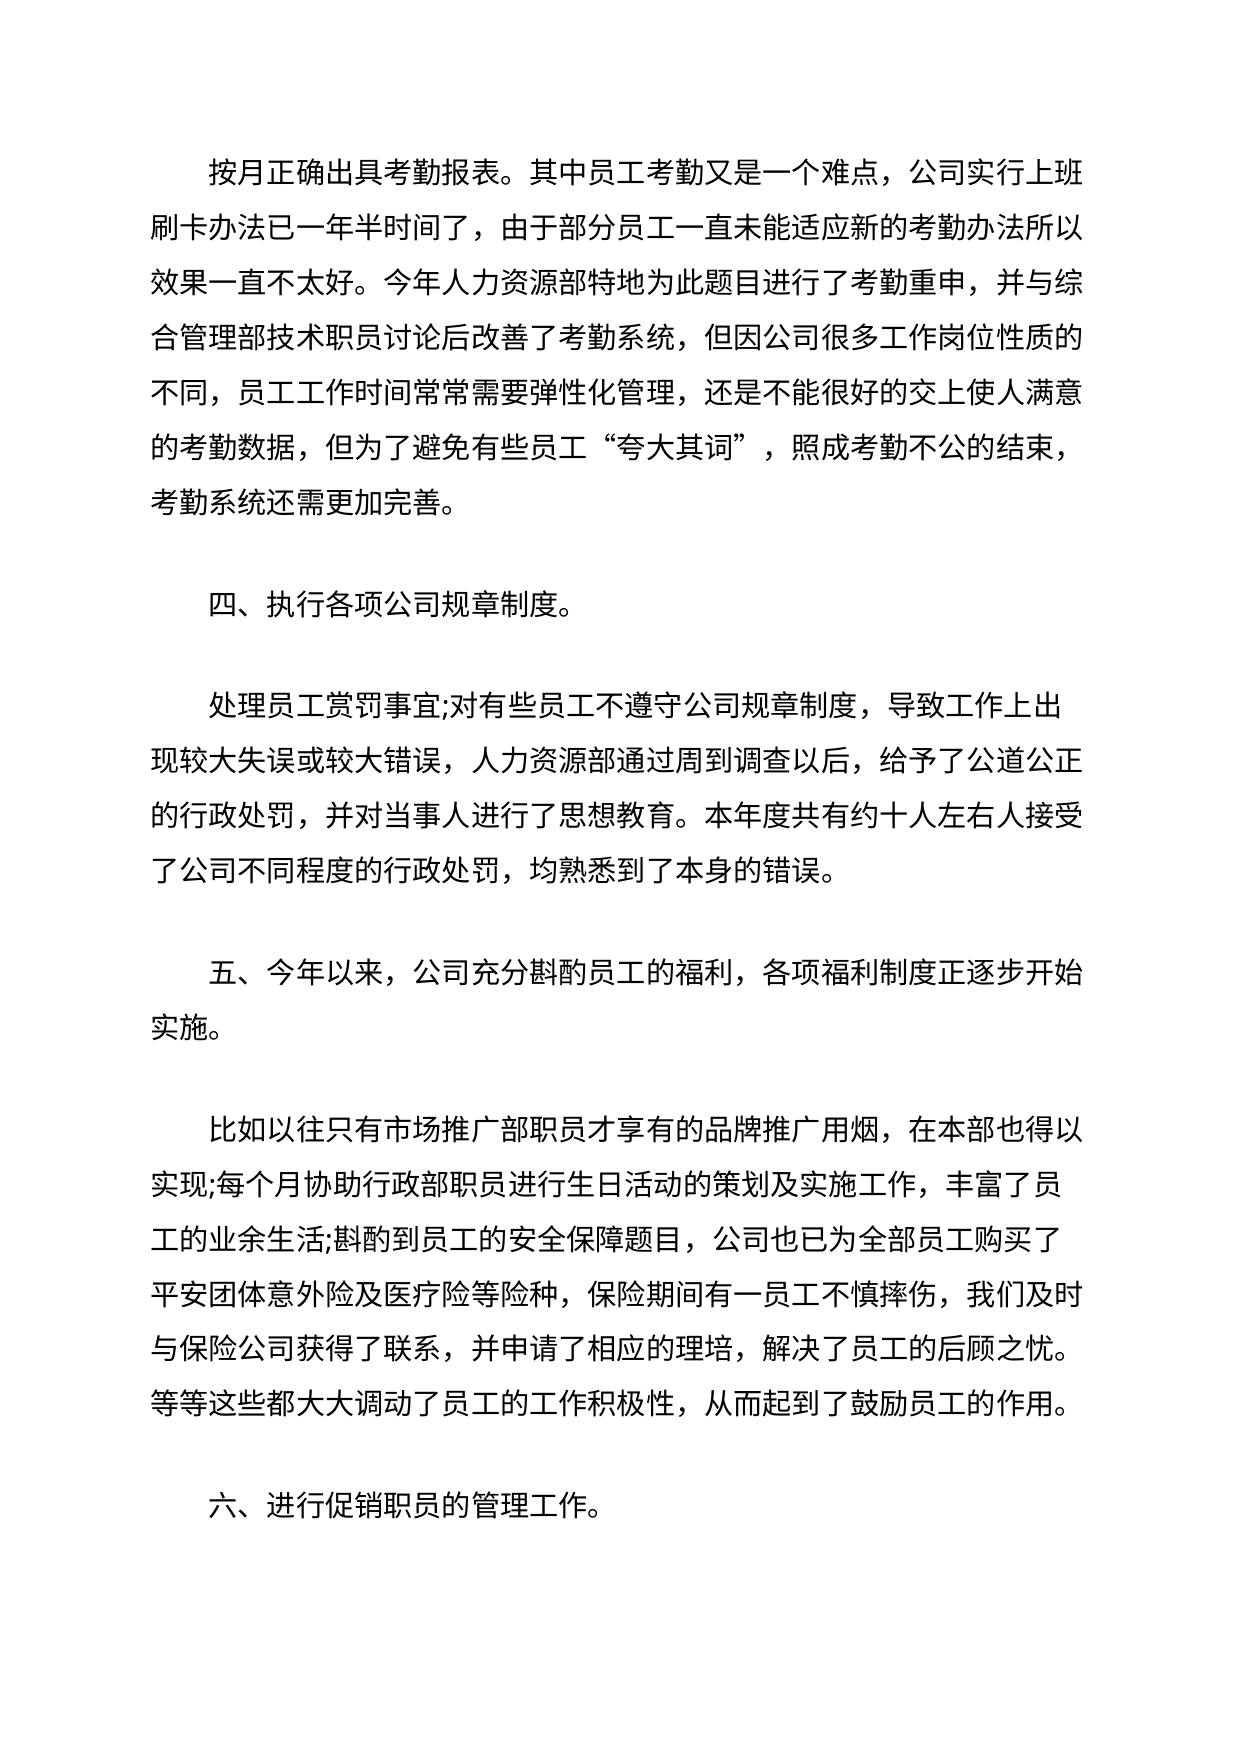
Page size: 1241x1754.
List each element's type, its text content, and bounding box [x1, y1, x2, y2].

text 四、执行各项公司规章制度。 [150, 581, 1090, 623]
text 按月正确出具考勤报表。其中员工考勤又是一个难点，公司实行上班刷卡办法已一年半时间了，由于部分员工一直未能适应新的考勤办法所以效果一直不太好。今年人力资源部特地为此题目进行了考勤重申，并与综合管理部技术职员讨论后改善了考勤系统，但因公司很多工作岗位性质的不同，员工工作时间常常需要弹性化管理，还是不能很好的交上使人满意的考勤数据，但为了避免有些员工“夸大其词”，照成考勤不公的结束，考勤系统还需更加完善。 [150, 150, 1090, 522]
text 处理员工赏罚事宜;对有些员工不遵守公司规章制度，导致工作上出现较大失误或较大错误，人力资源部通过周到调查以后，给予了公道公正的行政处罚，并对当事人进行了思想教育。本年度共有约十人左右人接受了公司不同程度的行政处罚，均熟悉到了本身的错误。 [150, 683, 1090, 890]
text 五、今年以来，公司充分斟酌员工的福利，各项福利制度正逐步开始实施。 [150, 949, 1090, 1047]
text 比如以往只有市场推广部职员才享有的品牌推广用烟，在本部也得以实现;每个月协助行政部职员进行生日活动的策划及实施工作，丰富了员工的业余生活;斟酌到员工的安全保障题目，公司也已为全部员工购买了平安团体意外险及医疗险等险种，保险期间有一员工不慎摔伤，我们及时与保险公司获得了联系，并申请了相应的理培，解决了员工的后顾之忧。等等这些都大大调动了员工的工作积极性，从而起到了鼓励员工的作用。 [150, 1106, 1090, 1423]
text 六、进行促销职员的管理工作。 [150, 1483, 1090, 1525]
